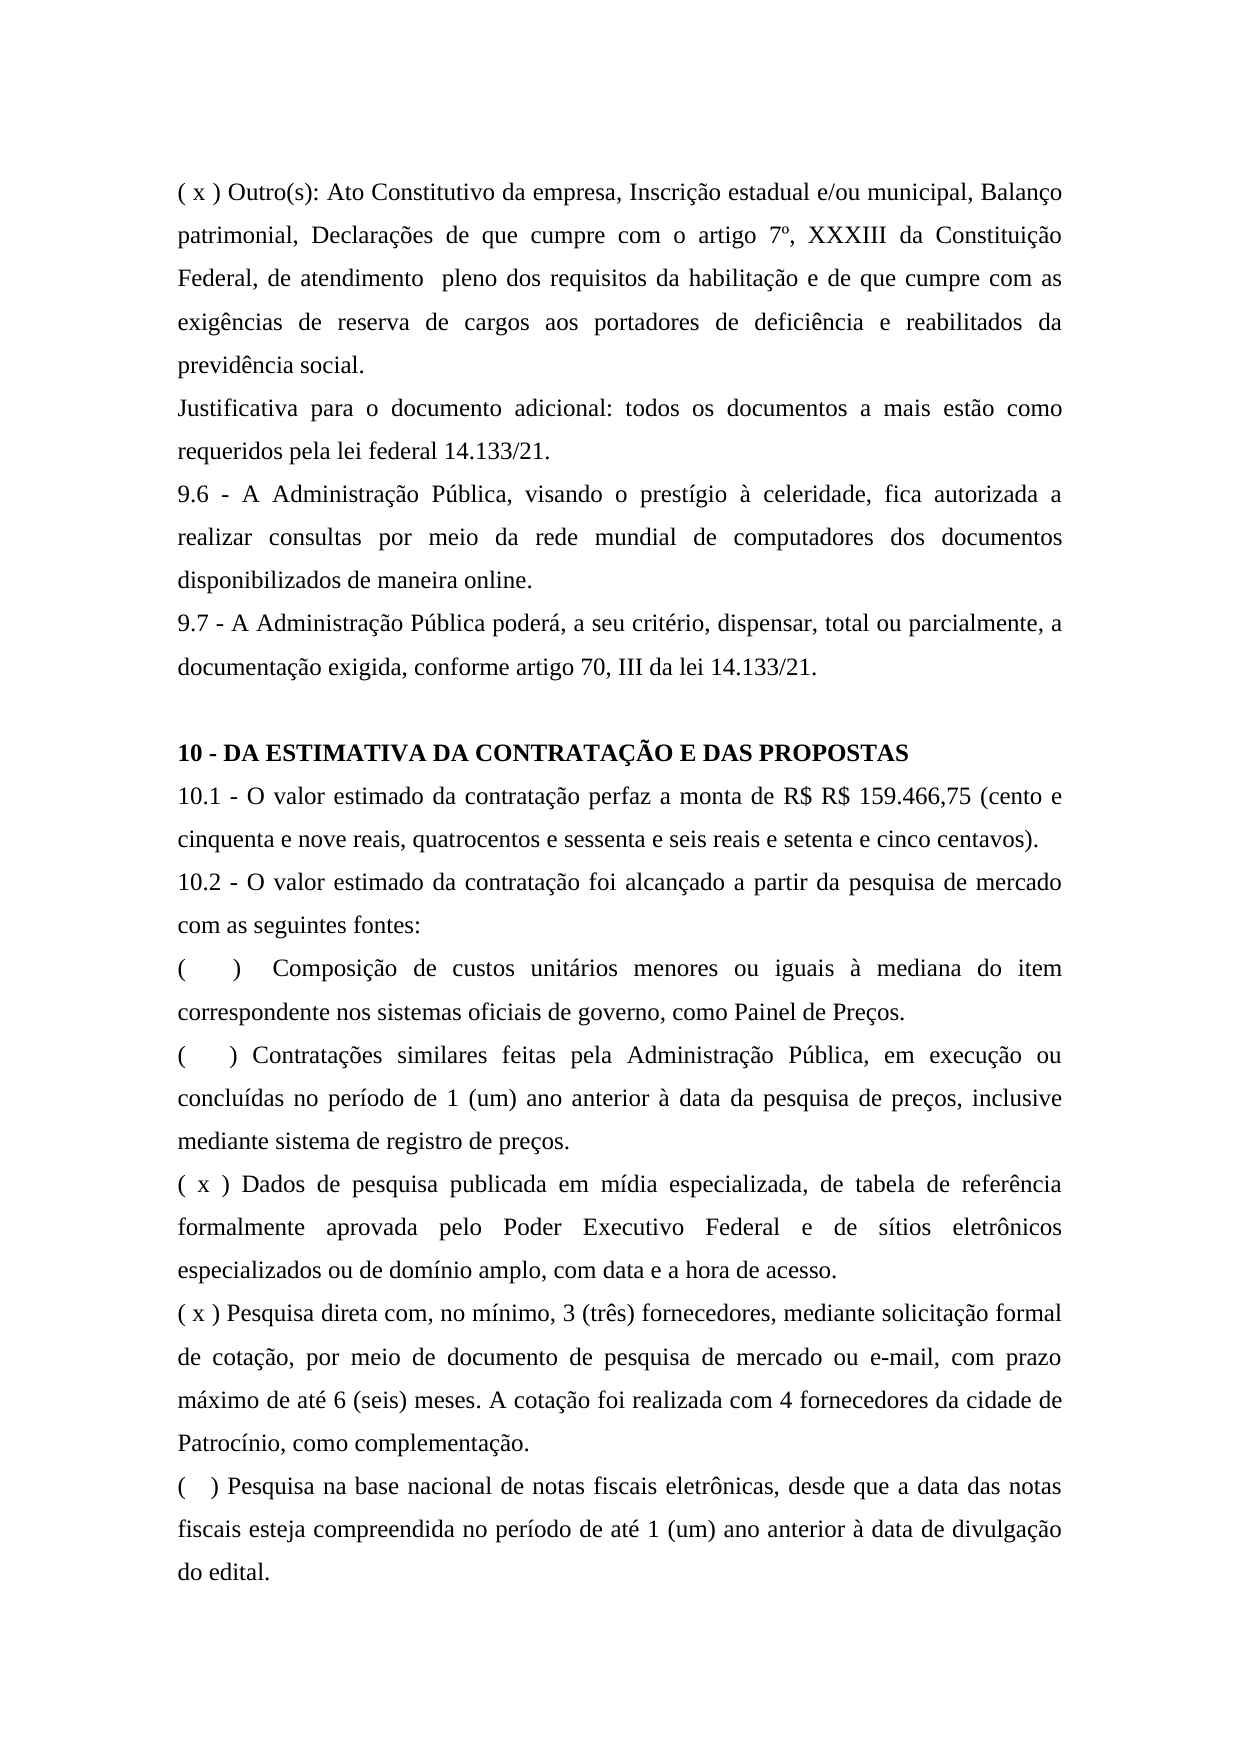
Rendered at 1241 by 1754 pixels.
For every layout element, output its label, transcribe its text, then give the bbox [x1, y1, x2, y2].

text 10 - DA ESTIMATIVA DA CONTRATAÇÃO E DAS PROPOSTAS [177, 738, 1063, 767]
text ( x ) Pesquisa direta com, no mínimo, 3 (três) fornecedores, mediante solicitação formal de cotação, por meio de documento de pesquisa de mercado ou e-mail, com prazo máximo de até 6 (seis) meses. A cotação foi realizada com 4 fornecedores da cidade de Patrocínio, como complementação. [177, 1298, 1063, 1457]
text ( x ) Outro(s): Ato Constitutivo da empresa, Inscrição estadual e/ou municipal, Balanço patrimonial, Declarações de que cumpre com o artigo 7º, XXXIII da Constituição Federal, de atendimento pleno dos requisitos da habilitação e de que cumpre com as exigências de reserva de cargos aos portadores de deficiência e reabilitados da previdência social. [177, 177, 1063, 378]
text 9.7 - A Administração Pública poderá, a seu critério, dispensar, total ou parcialmente, a documentação exigida, conforme artigo 70, III da lei 14.133/21. [177, 608, 1063, 680]
text ( ) Composição de custos unitários menores ou iguais à mediana do item correspondente nos sistemas oficiais de governo, como Painel de Preços. [177, 953, 1063, 1025]
text 10.1 - O valor estimado da contratação perfaz a monta de R$ R$ 159.466,75 (cento e cinquenta e nove reais, quatrocentos e sessenta e seis reais e setenta e cinco centavos). [177, 781, 1063, 853]
text ( x ) Dados de pesquisa publicada em mídia especializada, de tabela de referência formalmente aprovada pelo Poder Executivo Federal e de sítios eletrônicos especializados ou de domínio amplo, com data e a hora de acesso. [177, 1169, 1063, 1284]
text ( ) Contratações similares feitas pela Administração Pública, em execução ou concluídas no período de 1 (um) ano anterior à data da pesquisa de preços, inclusive mediante sistema de registro de preços. [177, 1040, 1063, 1155]
text 9.6 - A Administração Pública, visando o prestígio à celeridade, fica autorizada a realizar consultas por meio da rede mundial de computadores dos documentos disponibilizados de maneira online. [177, 479, 1063, 594]
text 10.2 - O valor estimado da contratação foi alcançado a partir da pesquisa de mercado com as seguintes fontes: [177, 867, 1063, 939]
text Justificativa para o documento adicional: todos os documentos a mais estão como requeridos pela lei federal 14.133/21. [177, 393, 1063, 465]
text ( ) Pesquisa na base nacional de notas fiscais eletrônicas, desde que a data das notas fiscais esteja compreendida no período de até 1 (um) ano anterior à data de divulgação do edital. [177, 1471, 1063, 1586]
